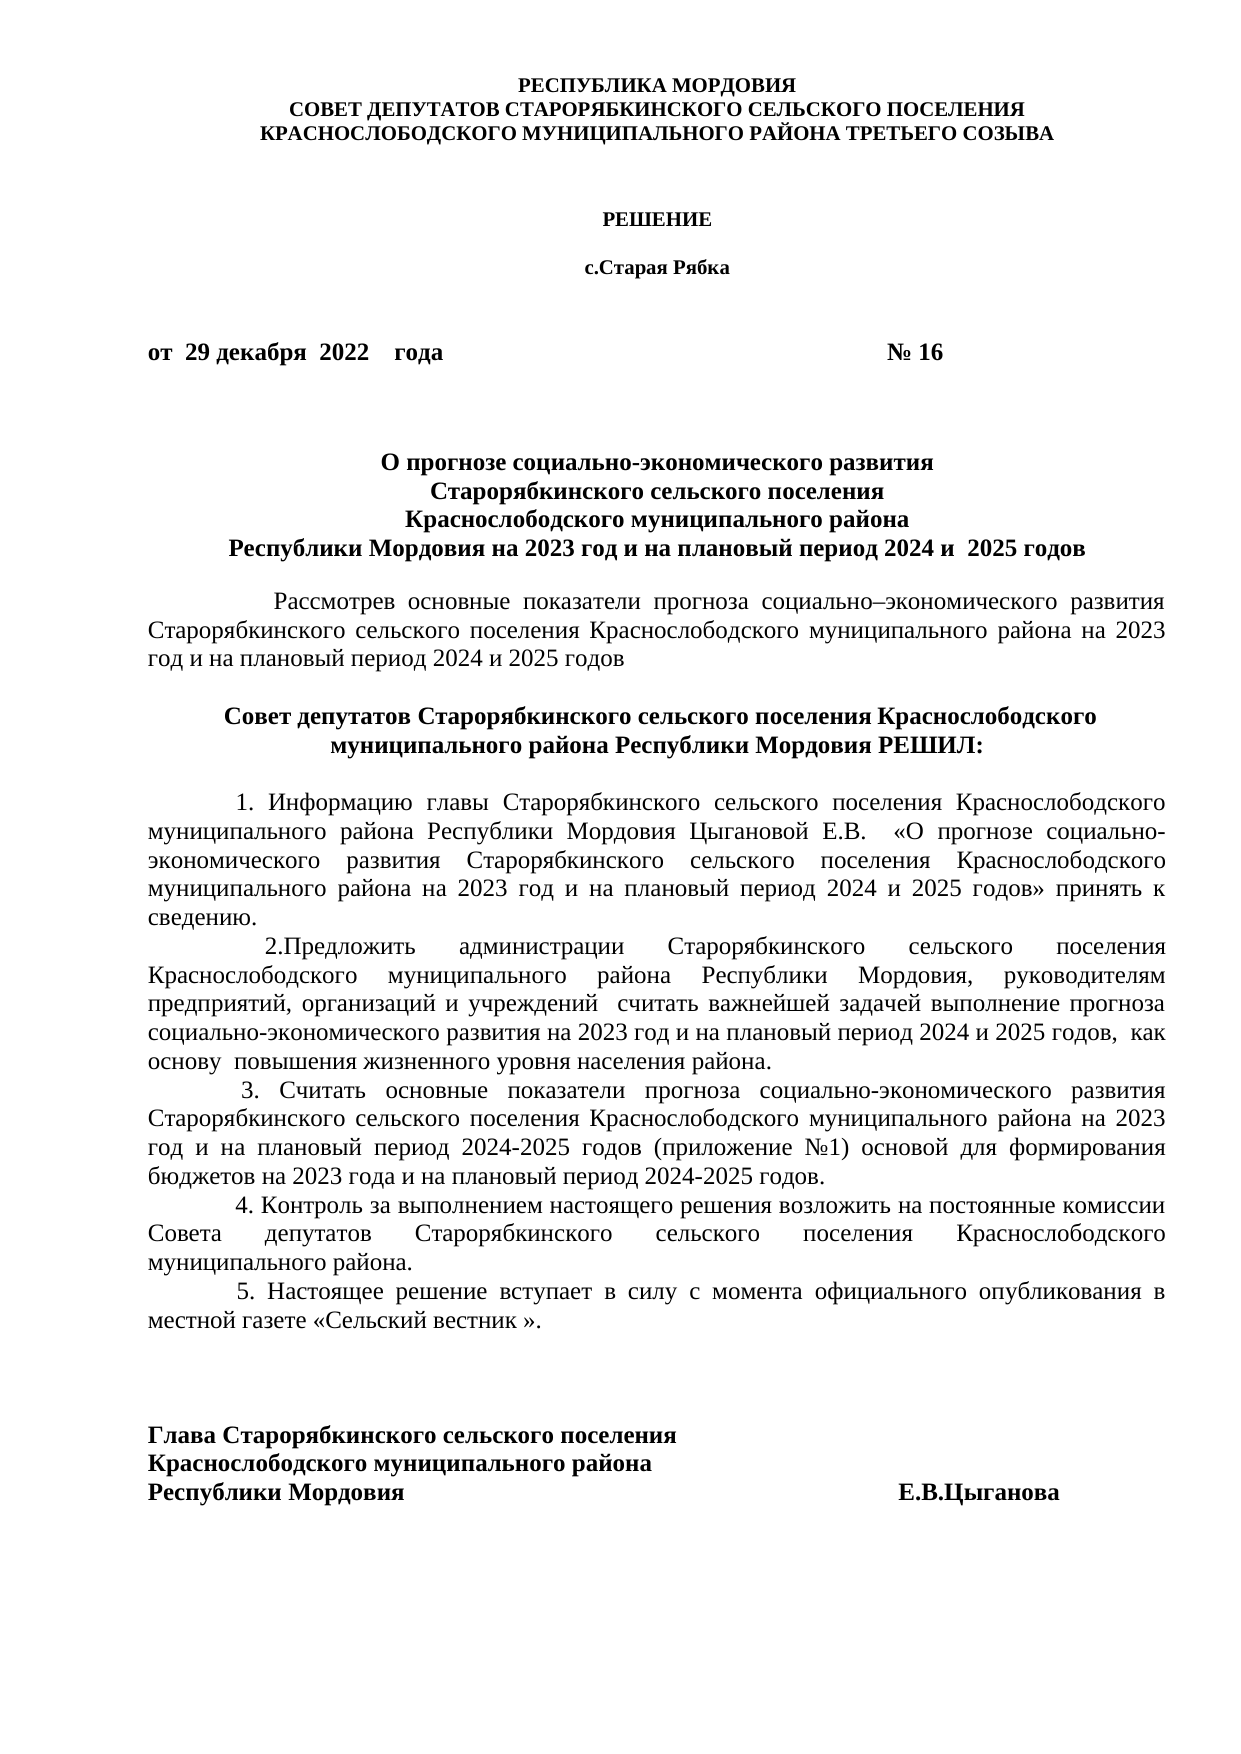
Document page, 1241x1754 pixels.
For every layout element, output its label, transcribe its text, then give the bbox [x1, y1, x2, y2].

text КРАСНОСЛОБОДСКОГО МУНИЦИПАЛЬНОГО РАЙОНА ТРЕТЬЕГО СОЗЫВА [148, 121, 1166, 145]
text Краснослободского муниципального района [148, 1448, 1166, 1477]
text 4. Контроль за выполнением настоящего решения возложить на постоянные комиссии Совета депутатов Старорябкинского сельского поселения Краснослободского муниципального района. [148, 1190, 1166, 1276]
text 2.Предложить администрации Старорябкинского сельского поселения Краснослободского муниципального района Республики Мордовия, руководителям предприятий, организаций и учреждений считать важнейшей задачей выполнение прогноза социально-экономического развития на 2023 год и на плановый период 2024 и 2025 годов, как основу повышения жизненного уровня населения района. [148, 931, 1166, 1075]
text от 29 декабря 2022 года № 16 [148, 337, 1166, 365]
text СОВЕТ ДЕПУТАТОВ СТАРОРЯБКИНСКОГО СЕЛЬСКОГО ПОСЕЛЕНИЯ [148, 97, 1166, 121]
text 1. Информацию главы Старорябкинского сельского поселения Краснослободского муниципального района Республики Мордовия Цыгановой Е.В. «О прогнозе социально-экономического развития Старорябкинского сельского поселения Краснослободского муниципального района на 2023 год и на плановый период 2024 и 2025 годов» принять к сведению. [148, 787, 1166, 931]
text РЕСПУБЛИКА МОРДОВИЯ [148, 73, 1166, 97]
text 5. Настоящее решение вступает в силу с момента официального опубликования в местной газете «Сельский вестник ». [148, 1276, 1166, 1333]
text Совет депутатов Старорябкинского сельского поселения Краснослободского муниципального района Республики Мордовия РЕШИЛ: [148, 701, 1166, 758]
text Старорябкинского сельского поселения [148, 476, 1166, 504]
text РЕШЕНИЕ [148, 207, 1166, 231]
text с.Старая Рябка [148, 255, 1166, 279]
text Республики Мордовия на 2023 год и на плановый период 2024 и 2025 годов [148, 533, 1166, 562]
text 3. Считать основные показатели прогноза социально-экономического развития Старорябкинского сельского поселения Краснослободского муниципального района на 2023 год и на плановый период 2024-2025 годов (приложение №1) основой для формирования бюджетов на 2023 года и на плановый период 2024-2025 годов. [148, 1075, 1166, 1190]
text О прогнозе социально-экономического развития [148, 447, 1166, 476]
text Краснослободского муниципального района [148, 504, 1166, 533]
text Глава Старорябкинского сельского поселения [148, 1420, 1166, 1448]
text Рассмотрев основные показатели прогноза социально–экономического развития Старорябкинского сельского поселения Краснослободского муниципального района на 2023 год и на плановый период 2024 и 2025 годов [148, 586, 1166, 672]
text Республики Мордовия Е.В.Цыганова [148, 1477, 1166, 1506]
